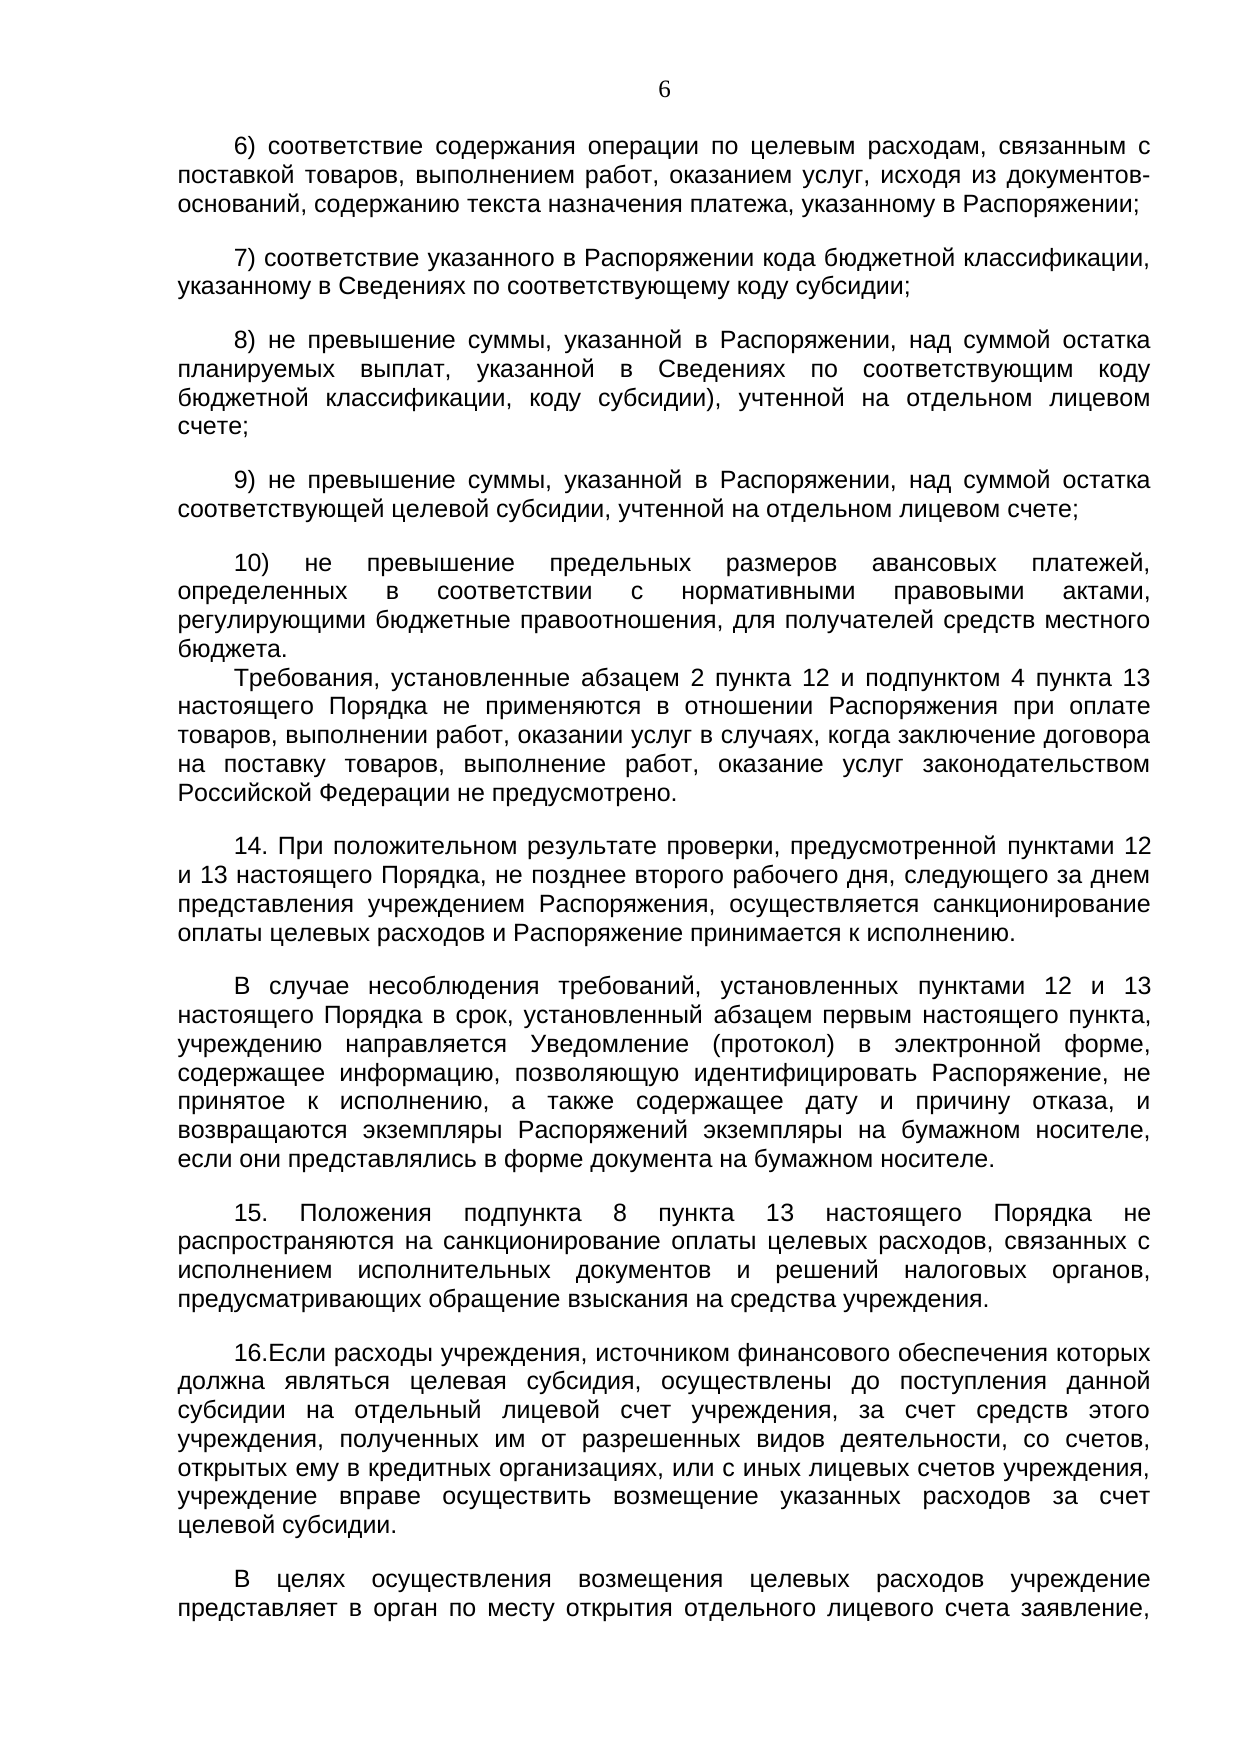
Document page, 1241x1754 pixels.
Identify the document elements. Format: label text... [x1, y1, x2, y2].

text Требования, установленные абзацем 2 пункта 12 и подпунктом 4 пункта 13 настоящего Порядка не применяются в отношении Распоряжения при оплате товаров, выполнении работ, оказании услуг в случаях, когда заключение договора на поставку товаров, выполнение работ, оказание услуг законодательством Российской Федерации не предусмотрено. [177, 663, 1152, 806]
text 9) не превышение суммы, указанной в Распоряжении, над суммой остатка соответствующей целевой субсидии, учтенной на отдельном лицевом счете; [177, 465, 1152, 523]
text 8) не превышение суммы, указанной в Распоряжении, над суммой остатка планируемых выплат, указанной в Сведениях по соответствующим коду бюджетной классификации, коду субсидии), учтенной на отдельном лицевом счете; [177, 325, 1152, 440]
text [177, 1564, 1152, 1621]
text В случае несоблюдения требований, установленных пунктами 12 и 13 настоящего Порядка в срок, установленный абзацем первым настоящего пункта, учреждению направляется Уведомление (протокол) в электронной форме, содержащее информацию, позволяющую идентифицировать Распоряжение, не принятое к исполнению, а также содержащее дату и причину отказа, и возвращаются экземпляры Распоряжений экземпляры на бумажном носителе, если они представлялись в форме документа на бумажном носителе. [177, 971, 1152, 1173]
text 16.Если расходы учреждения, источником финансового обеспечения которых должна являться целевая субсидия, осуществлены до поступления данной субсидии на отдельный лицевой счет учреждения, за счет средств этого учреждения, полученных им от разрешенных видов деятельности, со счетов, открытых ему в кредитных организациях, или с иных лицевых счетов учреждения, учреждение вправе осуществить возмещение указанных расходов за счет целевой субсидии. [177, 1338, 1152, 1539]
text 10) не превышение предельных размеров авансовых платежей, определенных в соответствии с нормативными правовыми актами, регулирующими бюджетные правоотношения, для получателей средств местного бюджета. [177, 548, 1152, 663]
text 7) соответствие указанного в Распоряжении кода бюджетной классификации, указанному в Сведениях по соответствующему коду субсидии; [177, 243, 1152, 300]
text 14. При положительном результате проверки, предусмотренной пунктами 12 и 13 настоящего Порядка, не позднее второго рабочего дня, следующего за днем представления учреждением Распоряжения, осуществляется санкционирование оплаты целевых расходов и Распоряжение принимается к исполнению. [177, 831, 1152, 946]
text 15. Положения подпункта 8 пункта 13 настоящего Порядка не распространяются на санкционирование оплаты целевых расходов, связанных с исполнением исполнительных документов и решений налоговых органов, предусматривающих обращение взыскания на средства учреждения. [177, 1198, 1152, 1313]
text 6) соответствие содержания операции по целевым расходам, связанным с поставкой товаров, выполнением работ, оказанием услуг, исходя из документов-оснований, содержанию текста назначения платежа, указанному в Распоряжении; [177, 131, 1152, 218]
